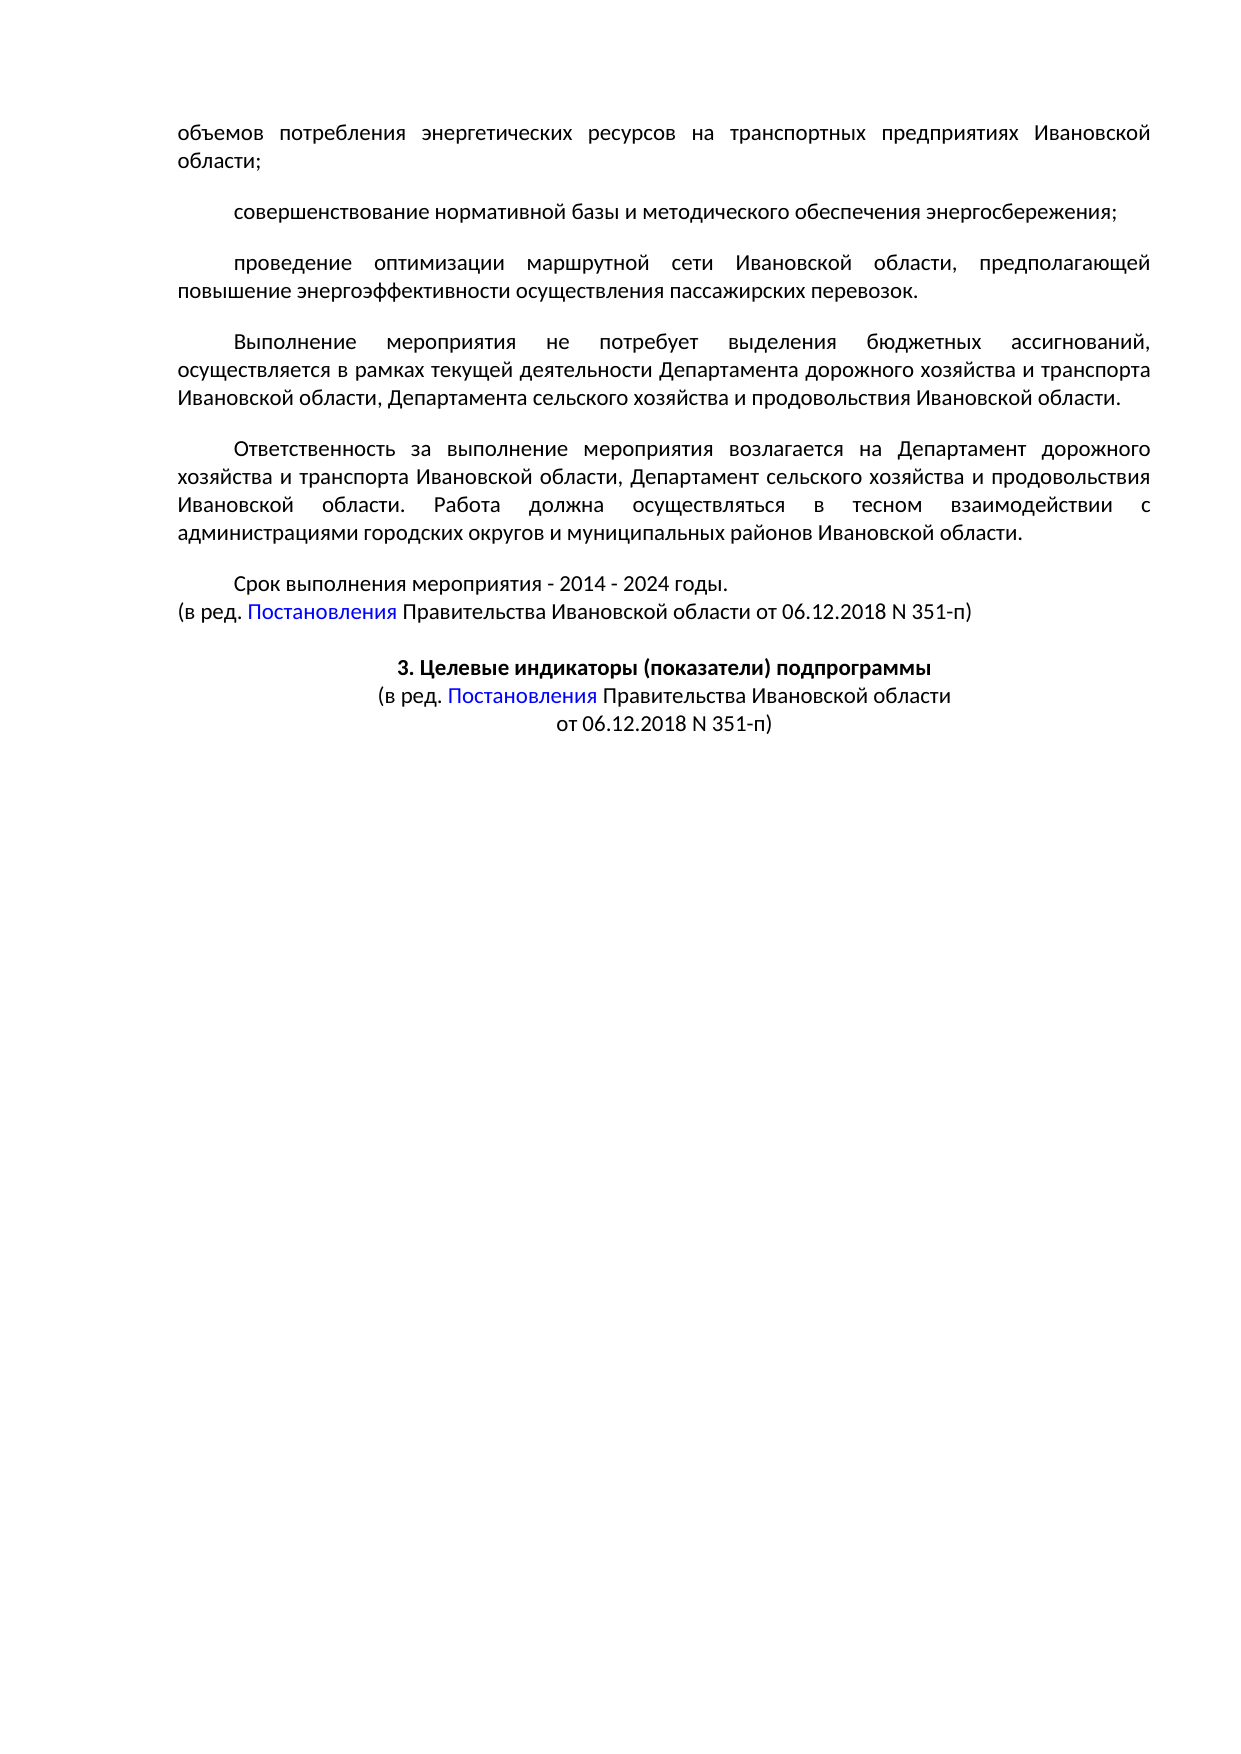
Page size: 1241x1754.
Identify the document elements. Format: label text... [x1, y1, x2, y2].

text Ответственность за выполнение мероприятия возлагается на Департамент дорожного хозяйства и транспорта Ивановской области, Департамент сельского хозяйства и продовольствия Ивановской области. Работа должна осуществляться в тесном взаимодействии с администрациями городских округов и муниципальных районов Ивановской области. [177, 434, 1152, 546]
text (в ред. Постановления Правительства Ивановской области от 06.12.2018 N 351-п) [177, 597, 1152, 625]
text (в ред. Постановления Правительства Ивановской области [177, 681, 1152, 709]
text совершенствование нормативной базы и методического обеспечения энергосбережения; [177, 197, 1152, 225]
text проведение оптимизации маршрутной сети Ивановской области, предполагающей повышение энергоэффективности осуществления пассажирских перевозок. [177, 248, 1152, 304]
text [177, 118, 1152, 174]
title 3. Целевые индикаторы (показатели) подпрограммы [177, 653, 1152, 681]
text от 06.12.2018 N 351-п) [177, 709, 1152, 737]
text Выполнение мероприятия не потребует выделения бюджетных ассигнований, осуществляется в рамках текущей деятельности Департамента дорожного хозяйства и транспорта Ивановской области, Департамента сельского хозяйства и продовольствия Ивановской области. [177, 327, 1152, 411]
text Срок выполнения мероприятия - 2014 - 2024 годы. [177, 569, 1152, 597]
